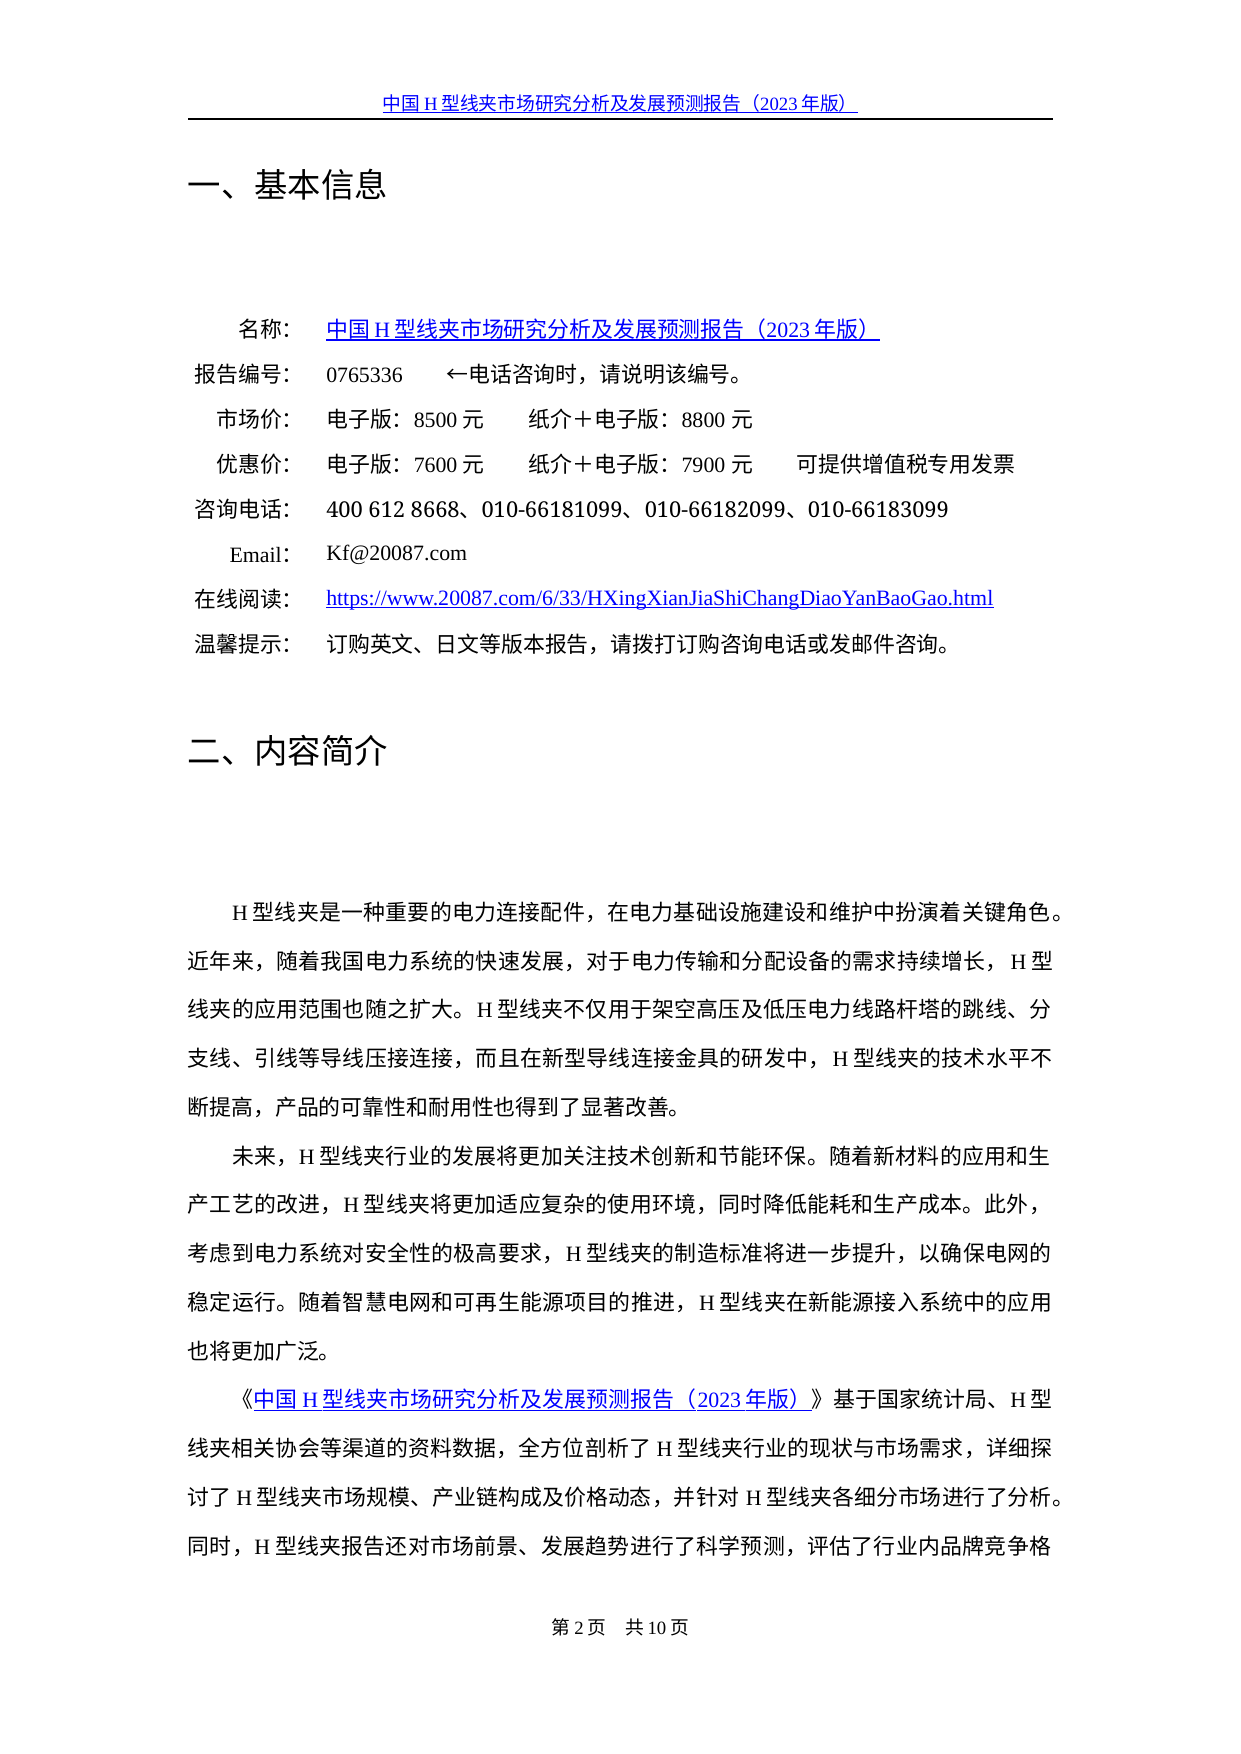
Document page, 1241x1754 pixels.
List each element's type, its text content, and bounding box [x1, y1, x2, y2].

title 一、基本信息 [187, 150, 1053, 215]
table_cell Email： [167, 537, 315, 582]
table_cell 咨询电话： [167, 492, 315, 537]
table_cell 报告编号： [167, 357, 315, 402]
table_cell 0765336 ←电话咨询时，请说明该编号。 [315, 357, 1073, 402]
title 二、内容简介 [187, 717, 1053, 782]
table_cell 400 612 8668、010-66181099、010-66182099、010-66183099 [315, 492, 1073, 537]
table_cell 订购英文、日文等版本报告，请拨打订购咨询电话或发邮件咨询。 [315, 627, 1073, 672]
table_cell Kf@20087.com [315, 537, 1073, 582]
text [187, 894, 1053, 1561]
table_header 中国H型线夹市场研究分析及发展预测报告（2023年版） [315, 312, 1073, 357]
table_cell 电子版：8500 元 纸介＋电子版：8800 元 [315, 402, 1073, 447]
table_cell 市场价： [167, 402, 315, 447]
table_cell 电子版：7600 元 纸介＋电子版：7900 元 可提供增值税专用发票 [315, 447, 1073, 492]
table_header 名称： [167, 312, 315, 357]
table_cell 在线阅读： [167, 582, 315, 627]
table_cell 温馨提示： [167, 627, 315, 672]
table_cell 优惠价： [167, 447, 315, 492]
table_cell [315, 582, 1073, 627]
